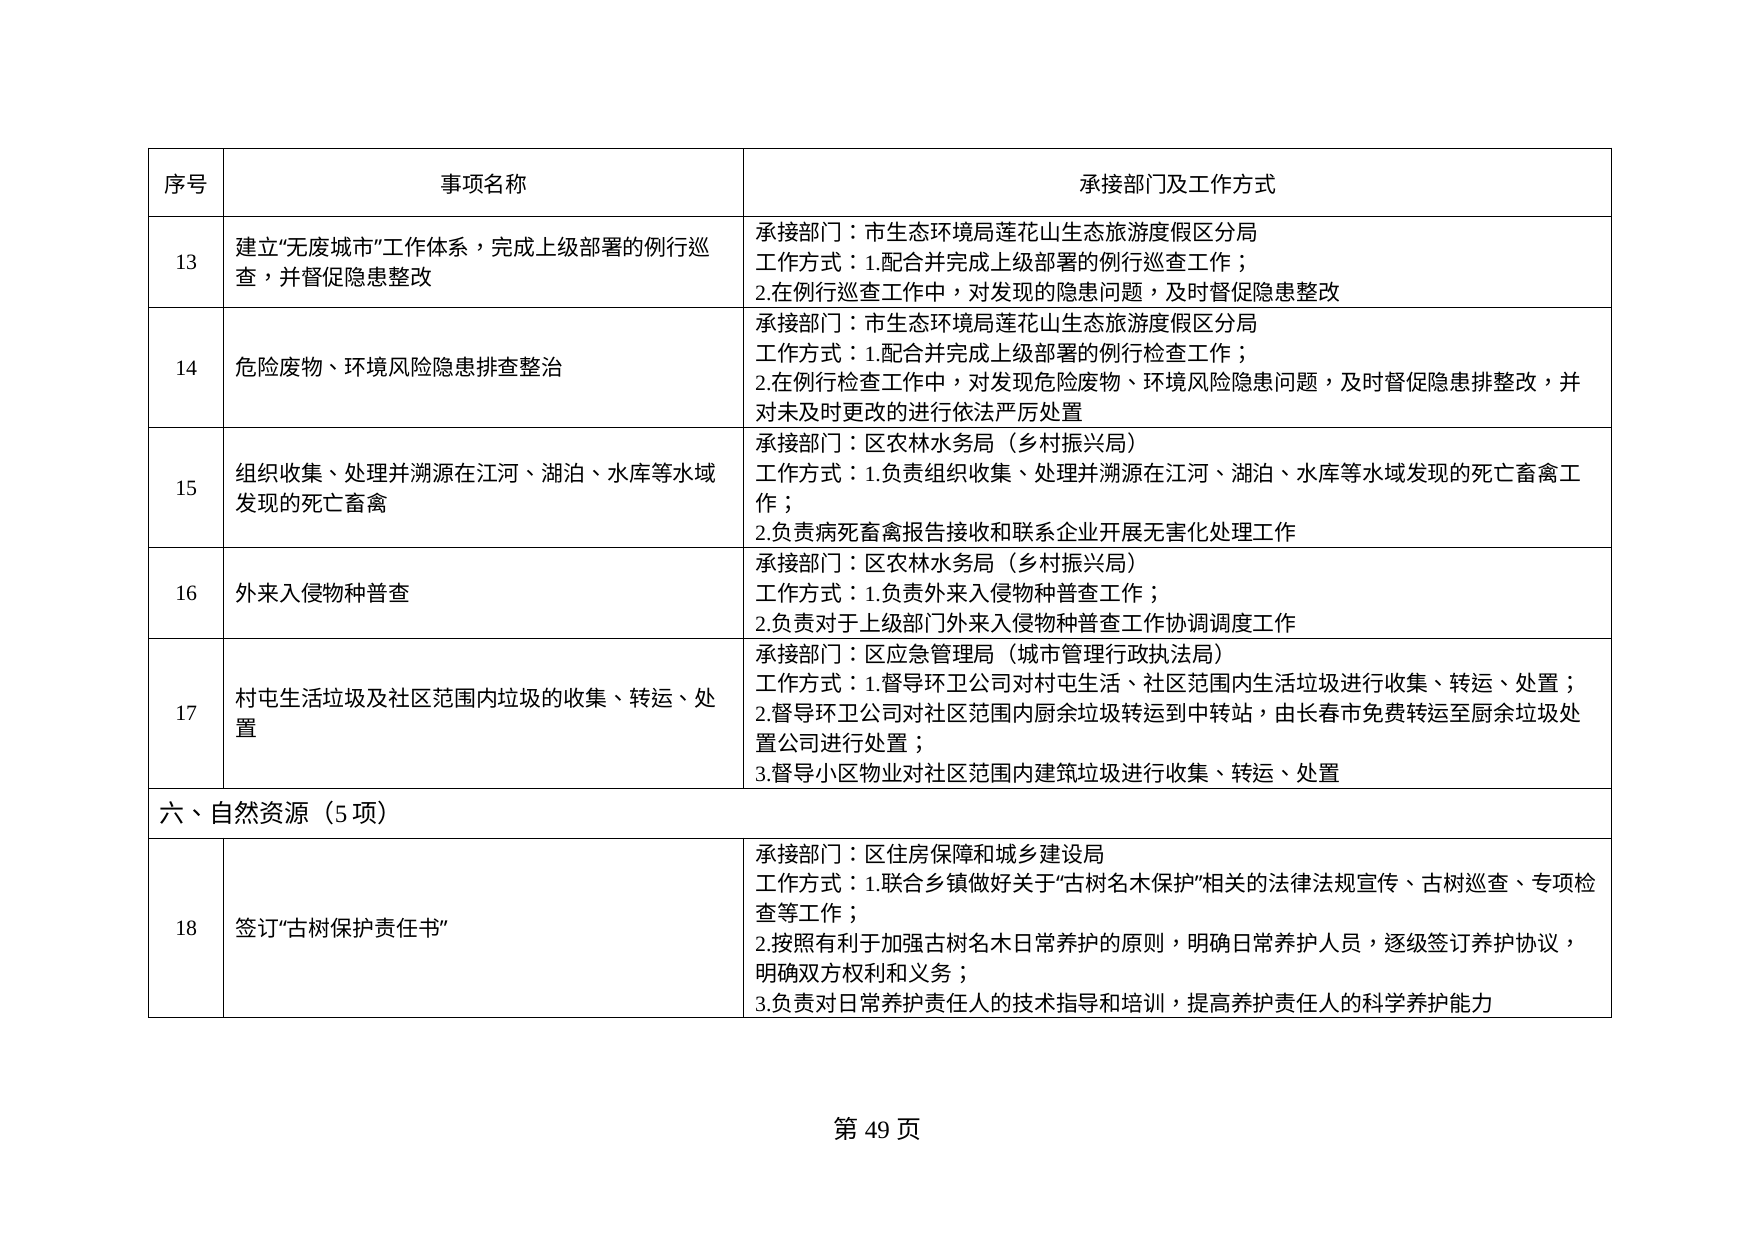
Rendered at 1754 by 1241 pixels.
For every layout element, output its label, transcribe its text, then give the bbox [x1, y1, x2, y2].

table_cell 外来入侵物种普查 [224, 548, 743, 637]
table_cell 组织收集、处理并溯源在江河、湖泊、水库等水域发现的死亡畜禽 [224, 428, 743, 547]
table_cell 承接部门：区应急管理局（城市管理行政执法局） 工作方式：1.督导环卫公司对村屯生活、社区范围内生活垃圾进行收集、转运、处置； 2.督导环卫公司对社区范围内厨余垃圾转运到中转站，由长春市免费转运至厨余垃圾处置公司进行处置； 3.督导小区物业对社区范围内建筑垃圾进行收集、转运、处置 [744, 639, 1611, 787]
table_cell 承接部门：区农林水务局（乡村振兴局） 工作方式：1.负责外来入侵物种普查工作； 2.负责对于上级部门外来入侵物种普查工作协调调度工作 [744, 548, 1611, 637]
table_cell 承接部门：区住房保障和城乡建设局 工作方式：1.联合乡镇做好关于“古树名木保护”相关的法律法规宣传、古树巡查、专项检查等工作； 2.按照有利于加强古树名木日常养护的原则，明确日常养护人员，逐级签订养护协议，明确双方权利和义务； 3.负责对日常养护责任人的技术指导和培训，提高养护责任人的科学养护能力 [744, 839, 1611, 1017]
table_cell 18 [149, 839, 223, 1017]
table_header 序号 [149, 149, 223, 216]
table_cell 签订“古树保护责任书” [224, 839, 743, 1017]
table_header 承接部门及工作方式 [744, 149, 1611, 216]
table_cell 六、自然资源（5项） [149, 789, 1611, 837]
table_cell 承接部门：区农林水务局（乡村振兴局） 工作方式：1.负责组织收集、处理并溯源在江河、湖泊、水库等水域发现的死亡畜禽工作； 2.负责病死畜禽报告接收和联系企业开展无害化处理工作 [744, 428, 1611, 547]
table_cell 承接部门：市生态环境局莲花山生态旅游度假区分局 工作方式：1.配合并完成上级部署的例行巡查工作； 2.在例行巡查工作中，对发现的隐患问题，及时督促隐患整改 [744, 217, 1611, 307]
table_cell 危险废物、环境风险隐患排查整治 [224, 308, 743, 427]
table_cell 建立“无废城市”工作体系，完成上级部署的例行巡查，并督促隐患整改 [224, 217, 743, 307]
table_cell 15 [149, 428, 223, 547]
table_header 事项名称 [224, 149, 743, 216]
table_cell 13 [149, 217, 223, 307]
table_cell 16 [149, 548, 223, 637]
table_cell 17 [149, 639, 223, 787]
table_cell 承接部门：市生态环境局莲花山生态旅游度假区分局 工作方式：1.配合并完成上级部署的例行检查工作； 2.在例行检查工作中，对发现危险废物、环境风险隐患问题，及时督促隐患排整改，并对未及时更改的进行依法严厉处置 [744, 308, 1611, 427]
table_cell 村屯生活垃圾及社区范围内垃圾的收集、转运、处置 [224, 639, 743, 787]
table_cell 14 [149, 308, 223, 427]
